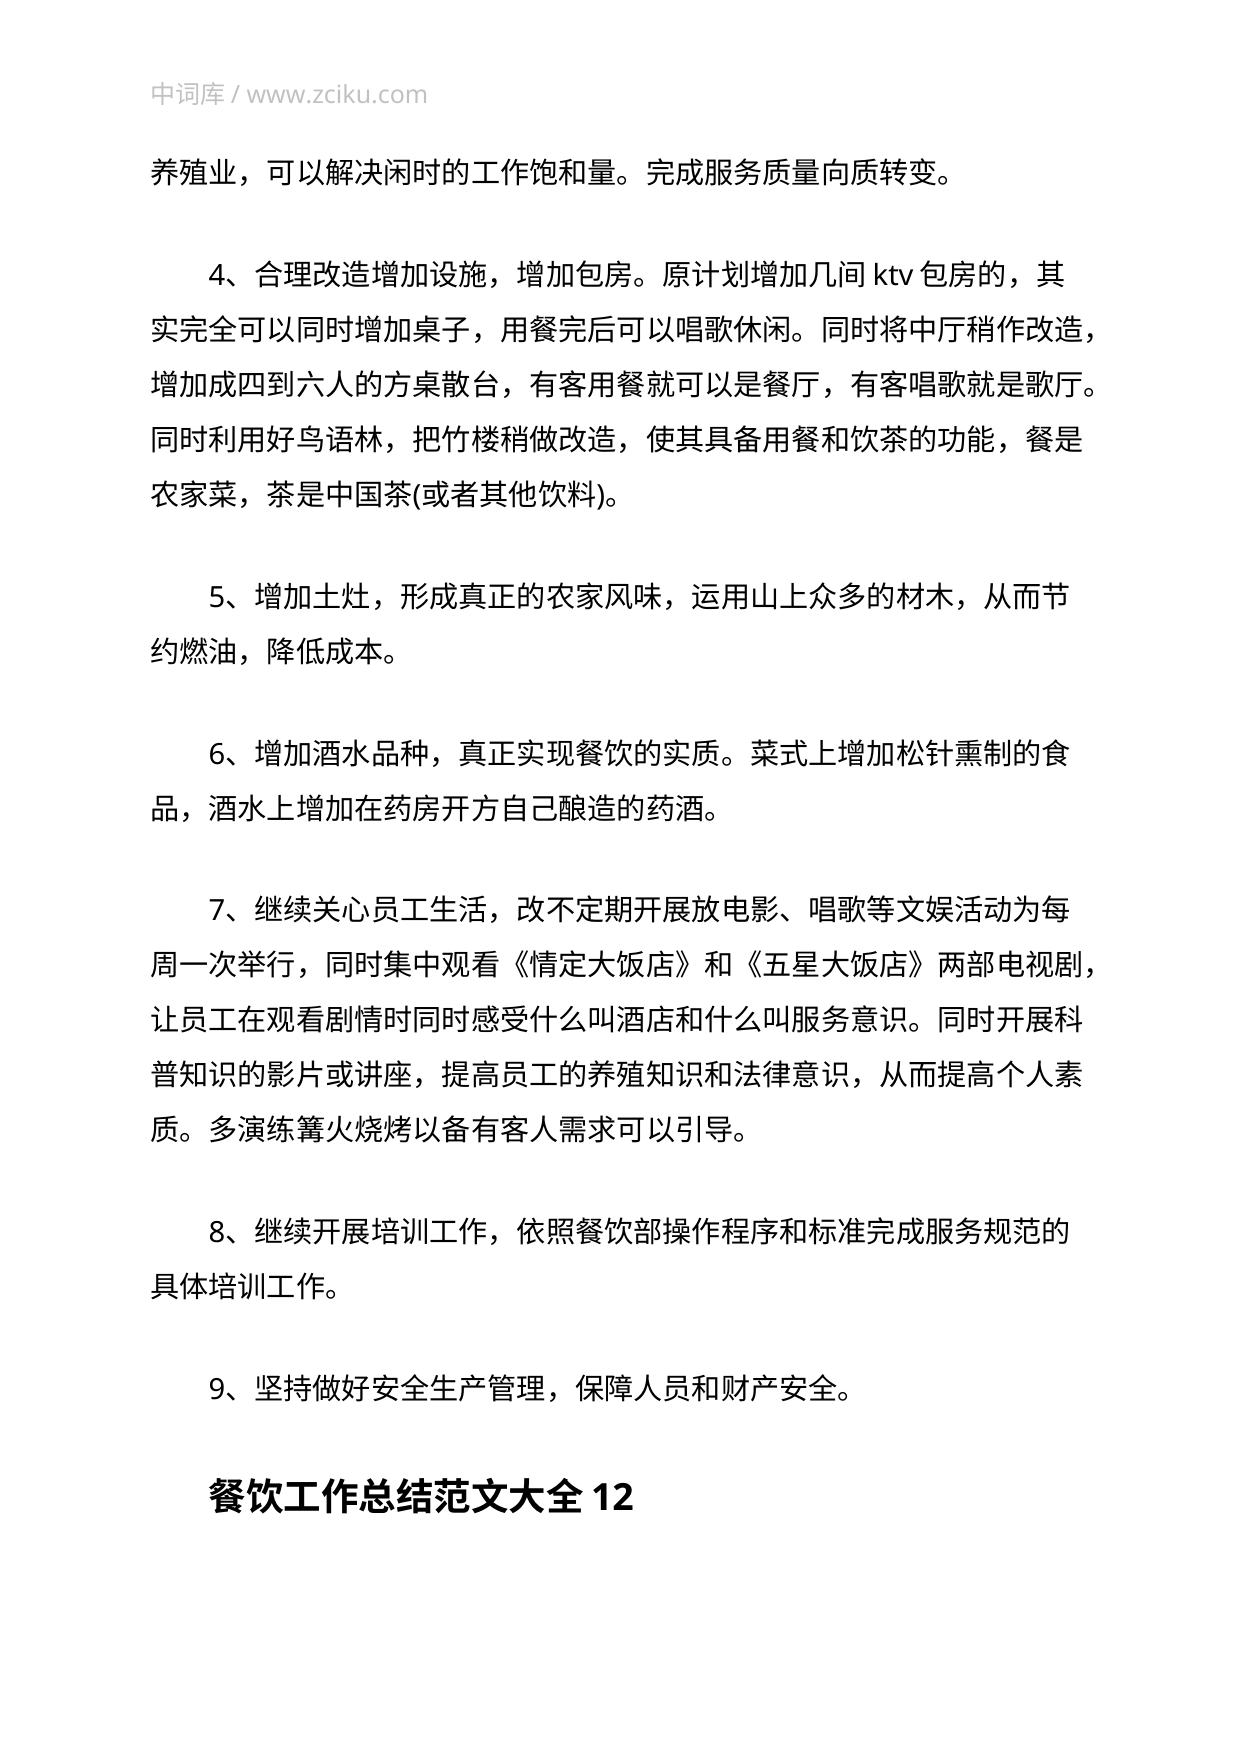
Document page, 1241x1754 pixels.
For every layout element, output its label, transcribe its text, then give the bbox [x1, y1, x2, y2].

text 餐饮工作总结范文大全12 [150, 1467, 1090, 1522]
text 8、继续开展培训工作，依照餐饮部操作程序和标准完成服务规范的具体培训工作。 [150, 1208, 1090, 1306]
text 9、坚持做好安全生产管理，保障人员和财产安全。 [150, 1365, 1090, 1408]
text 7、继续关心员工生活，改不定期开展放电影、唱歌等文娱活动为每周一次举行，同时集中观看《情定大饭店》和《五星大饭店》两部电视剧，让员工在观看剧情时同时感受什么叫酒店和什么叫服务意识。同时开展科普知识的影片或讲座，提高员工的养殖知识和法律意识，从而提高个人素质。多演练篝火烧烤以备有客人需求可以引导。 [150, 887, 1090, 1149]
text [150, 150, 1090, 192]
text 6、增加酒水品种，真正实现餐饮的实质。菜式上增加松针熏制的食品，酒水上增加在药房开方自己酿造的药酒。 [150, 730, 1090, 827]
text 4、合理改造增加设施，增加包房。原计划增加几间ktv包房的，其实完全可以同时增加桌子，用餐完后可以唱歌休闲。同时将中厅稍作改造，增加成四到六人的方桌散台，有客用餐就可以是餐厅，有客唱歌就是歌厅。同时利用好鸟语林，把竹楼稍做改造，使其具备用餐和饮茶的功能，餐是农家菜，茶是中国茶(或者其他饮料)。 [150, 252, 1090, 514]
text 5、增加土灶，形成真正的农家风味，运用山上众多的材木，从而节约燃油，降低成本。 [150, 573, 1090, 671]
